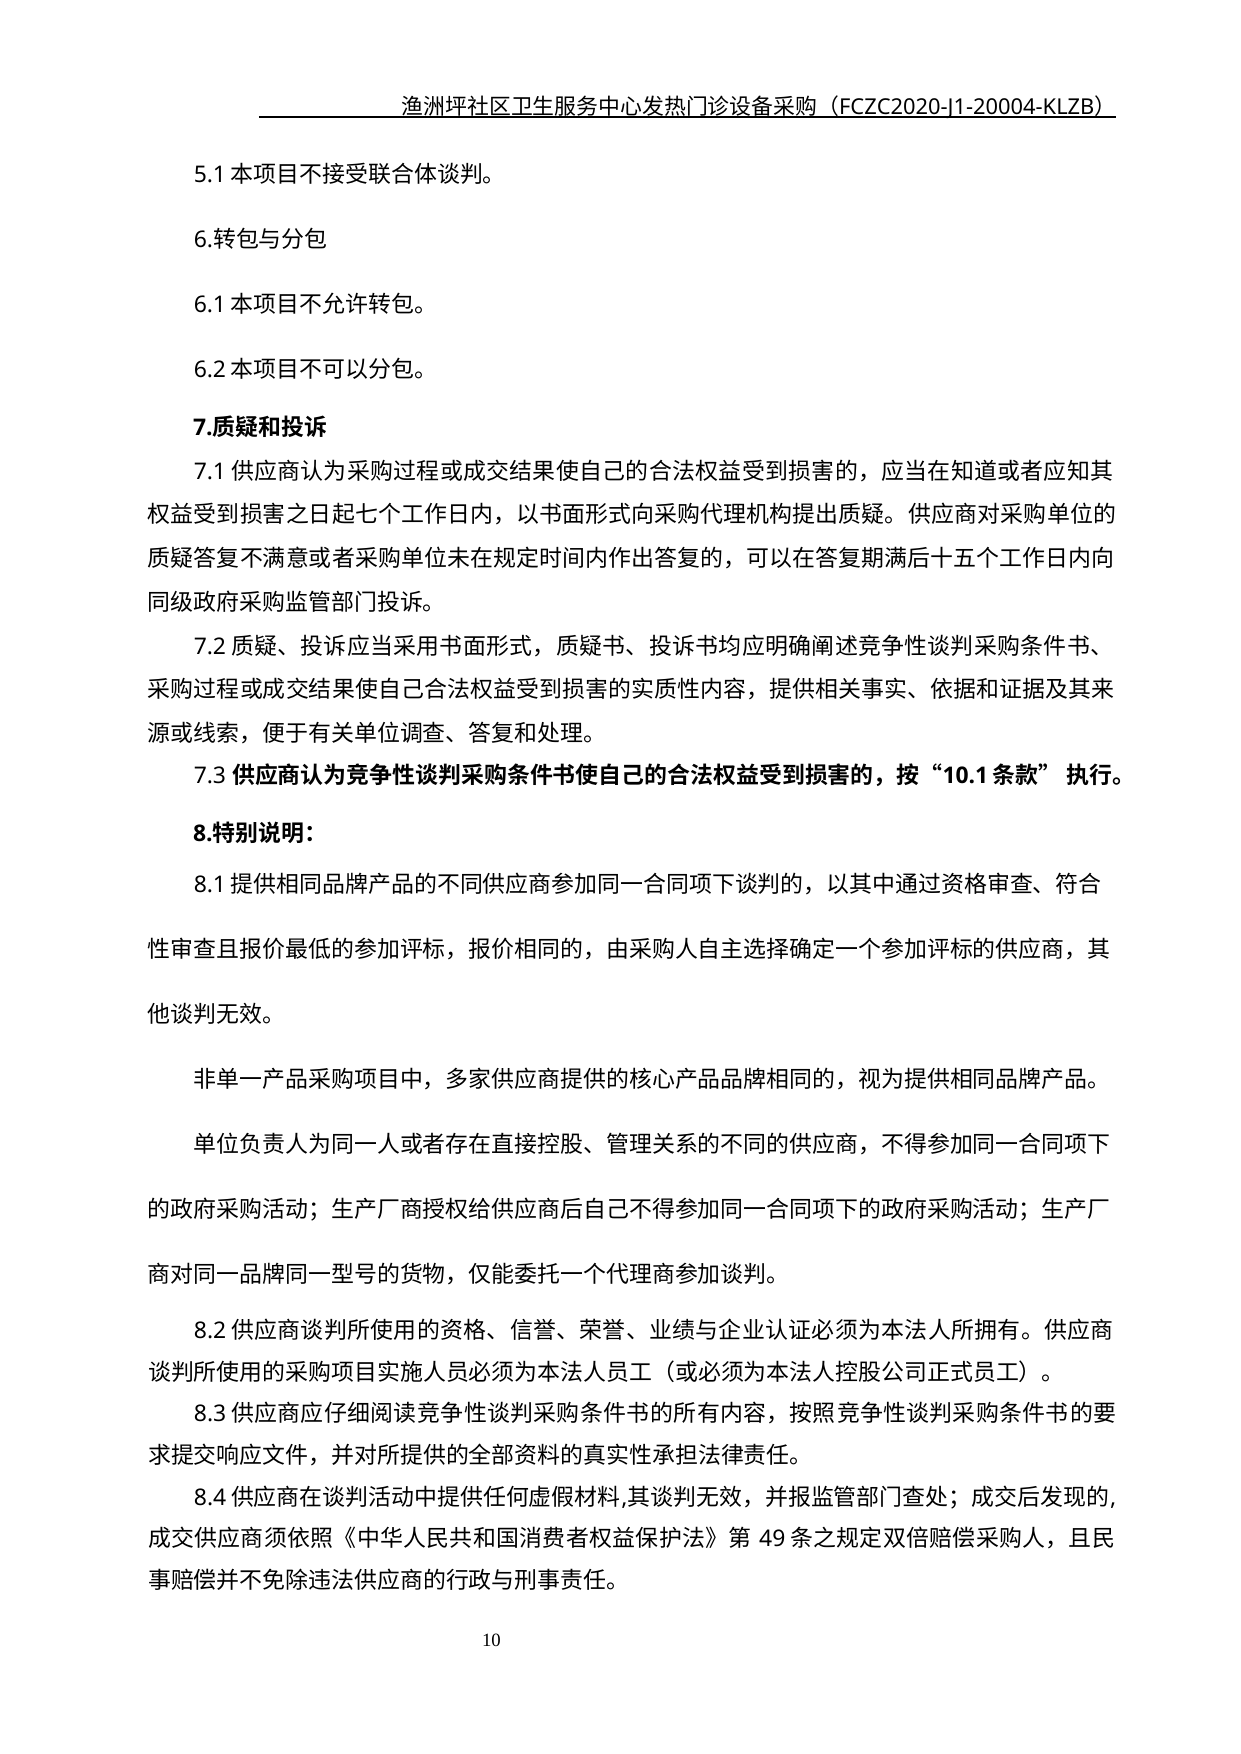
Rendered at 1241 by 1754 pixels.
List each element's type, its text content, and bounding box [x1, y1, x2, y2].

text 7.2质疑、投诉应当采用书面形式，质疑书、投诉书均应明确阐述竞争性谈判采购条件书、采购过程或成交结果使自己合法权益受到损害的实质性内容，提供相关事实、依据和证据及其来源或线索，便于有关单位调查、答复和处理。 [148, 619, 1116, 750]
text 8.2供应商谈判所使用的资格、信誉、荣誉、业绩与企业认证必须为本法人所拥有。供应商谈判所使用的采购项目实施人员必须为本法人员工（或必须为本法人控股公司正式员工）。 [148, 1305, 1116, 1388]
text 6.1本项目不允许转包。 [148, 270, 1116, 335]
text 非单一产品采购项目中，多家供应商提供的核心产品品牌相同的，视为提供相同品牌产品。 [148, 1045, 1116, 1110]
text 单位负责人为同一人或者存在直接控股、管理关系的不同的供应商，不得参加同一合同项下的政府采购活动；生产厂商授权给供应商后自己不得参加同一合同项下的政府采购活动；生产厂商对同一品牌同一型号的货物，仅能委托一个代理商参加谈判。 [148, 1110, 1116, 1305]
text 7.1供应商认为采购过程或成交结果使自己的合法权益受到损害的，应当在知道或者应知其权益受到损害之日起七个工作日内，以书面形式向采购代理机构提出质疑。供应商对采购单位的质疑答复不满意或者采购单位未在规定时间内作出答复的，可以在答复期满后十五个工作日内向同级政府采购监管部门投诉。 [148, 444, 1116, 619]
text 8.1提供相同品牌产品的不同供应商参加同一合同项下谈判的，以其中通过资格审查、符合性审查且报价最低的参加评标，报价相同的，由采购人自主选择确定一个参加评标的供应商，其他谈判无效。 [148, 850, 1116, 1045]
text 8.3供应商应仔细阅读竞争性谈判采购条件书的所有内容，按照竞争性谈判采购条件书的要求提交响应文件，并对所提供的全部资料的真实性承担法律责任。 [148, 1388, 1116, 1472]
text 8.特别说明： [148, 808, 1116, 850]
text 7.质疑和投诉 [148, 400, 1116, 444]
text 7.3 供应商认为竞争性谈判采购条件书使自己的合法权益受到损害的，按“10.1条款” 执行。 [148, 750, 1116, 792]
text 5.1本项目不接受联合体谈判。 [148, 140, 1116, 205]
text 6.2本项目不可以分包。 [148, 335, 1116, 400]
text 8.4供应商在谈判活动中提供任何虚假材料,其谈判无效，并报监管部门查处；成交后发现的,成交供应商须依照《中华人民共和国消费者权益保护法》第49条之规定双倍赔偿采购人，且民事赔偿并不免除违法供应商的行政与刑事责任。 [148, 1472, 1116, 1597]
text 6.转包与分包 [148, 205, 1116, 270]
